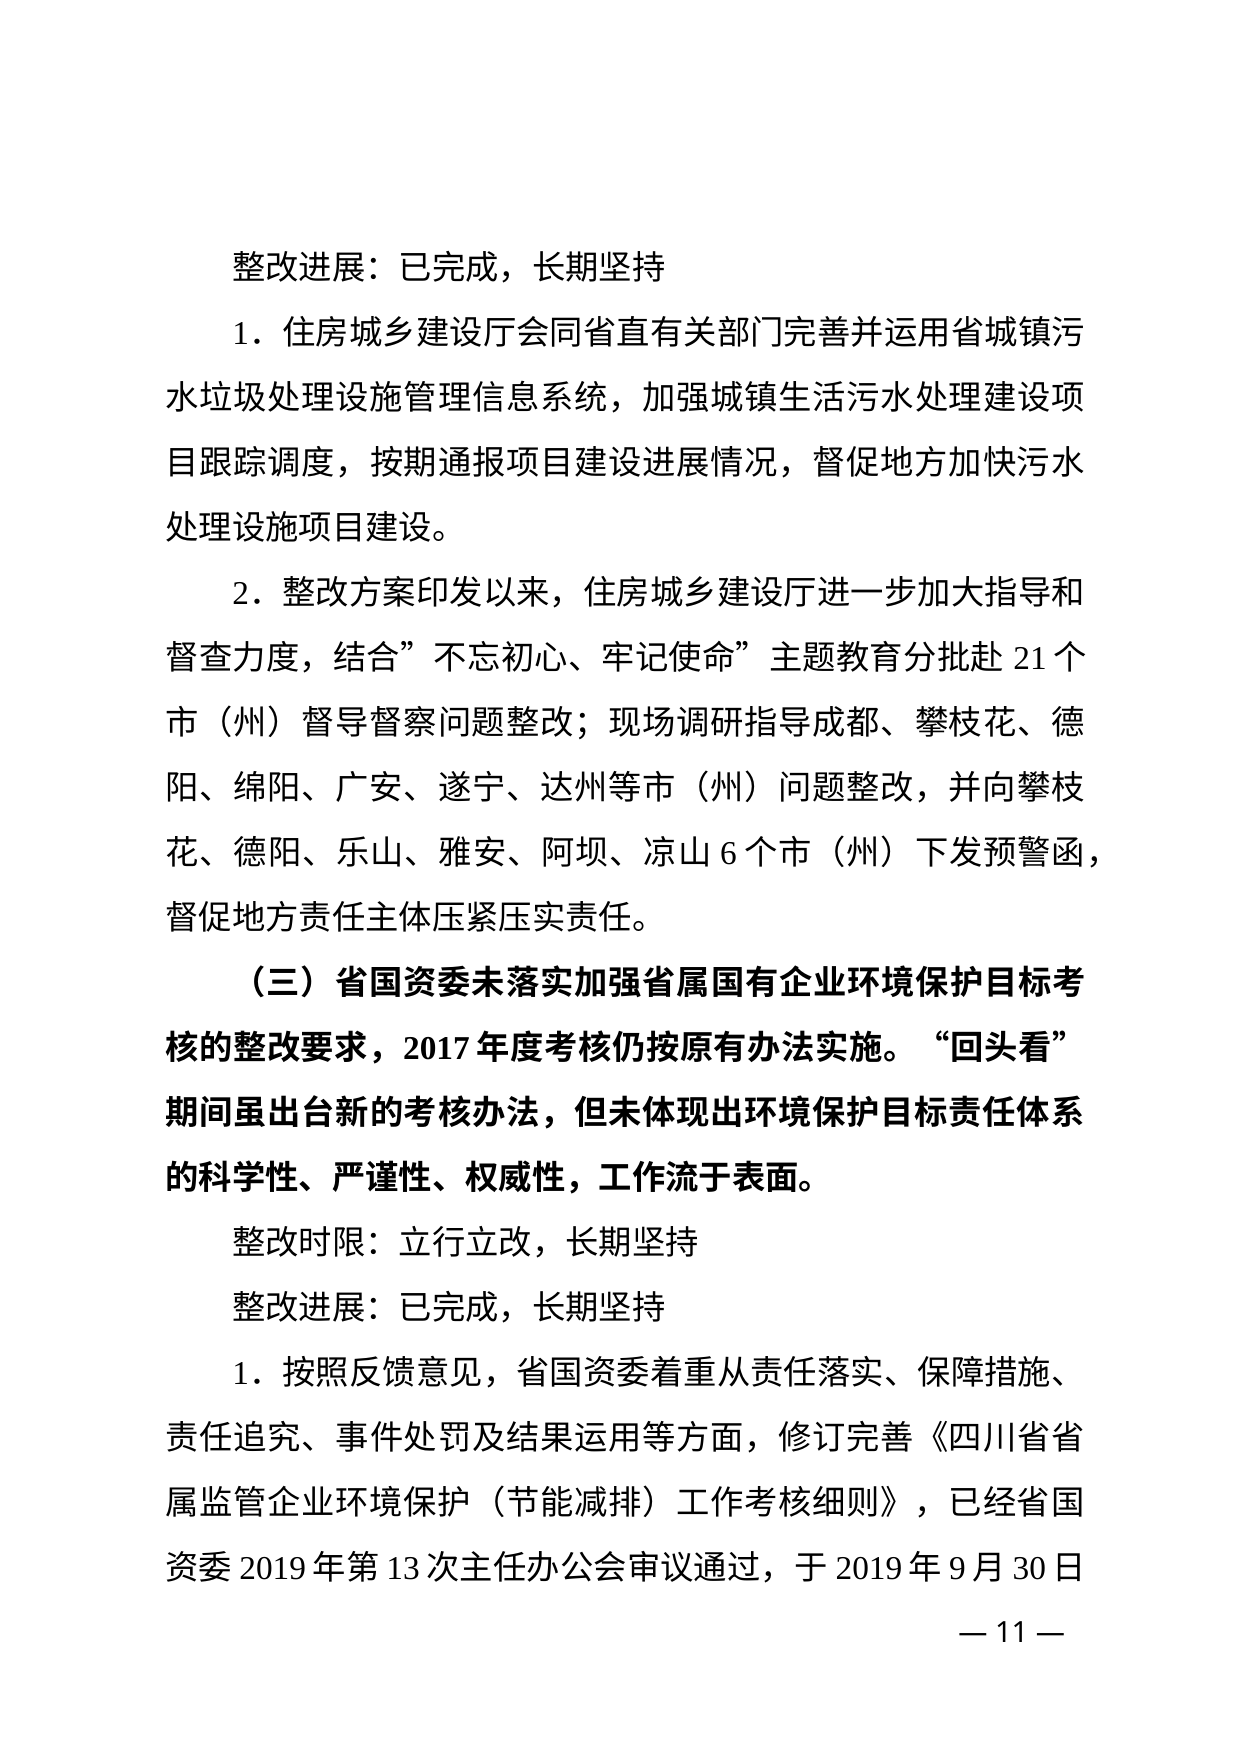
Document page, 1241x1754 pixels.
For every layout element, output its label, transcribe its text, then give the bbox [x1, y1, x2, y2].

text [165, 1337, 1087, 1597]
text 2．整改方案印发以来，住房城乡建设厅进一步加大指导和督查力度，结合”不忘初心、牢记使命”主题教育分批赴21个市（州）督导督察问题整改；现场调研指导成都、攀枝花、德阳、绵阳、广安、遂宁、达州等市（州）问题整改，并向攀枝花、德阳、乐山、雅安、阿坝、凉山6个市（州）下发预警函，督促地方责任主体压紧压实责任。 [165, 557, 1087, 947]
text 整改进展：已完成，长期坚持 [165, 1272, 1087, 1337]
text 整改进展：已完成，长期坚持 [165, 232, 1087, 297]
text 1．住房城乡建设厅会同省直有关部门完善并运用省城镇污水垃圾处理设施管理信息系统，加强城镇生活污水处理建设项目跟踪调度，按期通报项目建设进展情况，督促地方加快污水处理设施项目建设。 [165, 297, 1087, 557]
text 整改时限：立行立改，长期坚持 [165, 1207, 1087, 1272]
text （三）省国资委未落实加强省属国有企业环境保护目标考核的整改要求，2017年度考核仍按原有办法实施。“回头看”期间虽出台新的考核办法，但未体现出环境保护目标责任体系的科学性、严谨性、权威性，工作流于表面。 [165, 947, 1087, 1207]
